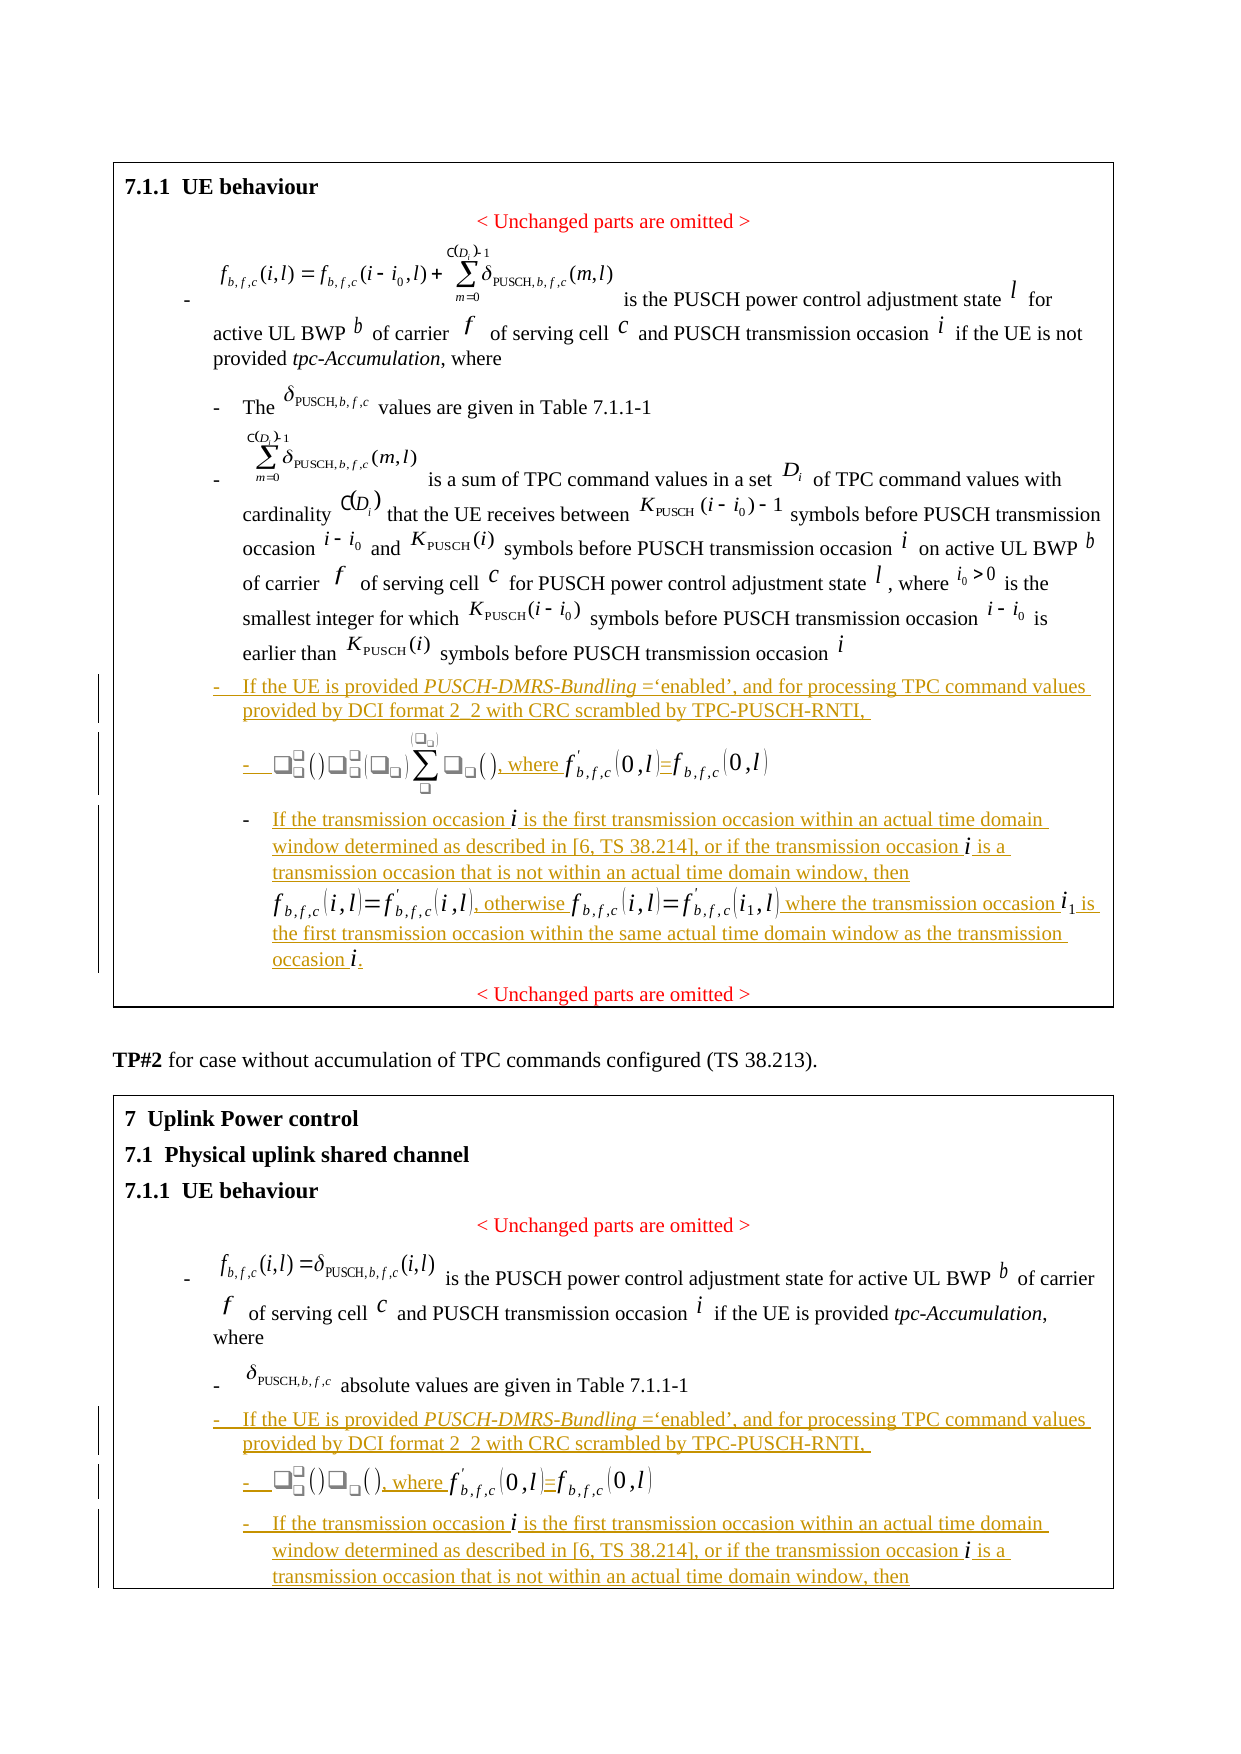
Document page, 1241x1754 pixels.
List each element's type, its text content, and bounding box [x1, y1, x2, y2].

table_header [114, 1096, 1113, 1588]
text TP#2 for case without accumulation of TPC commands configured (TS 38.213). [112, 1043, 1128, 1076]
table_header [114, 163, 1113, 1006]
